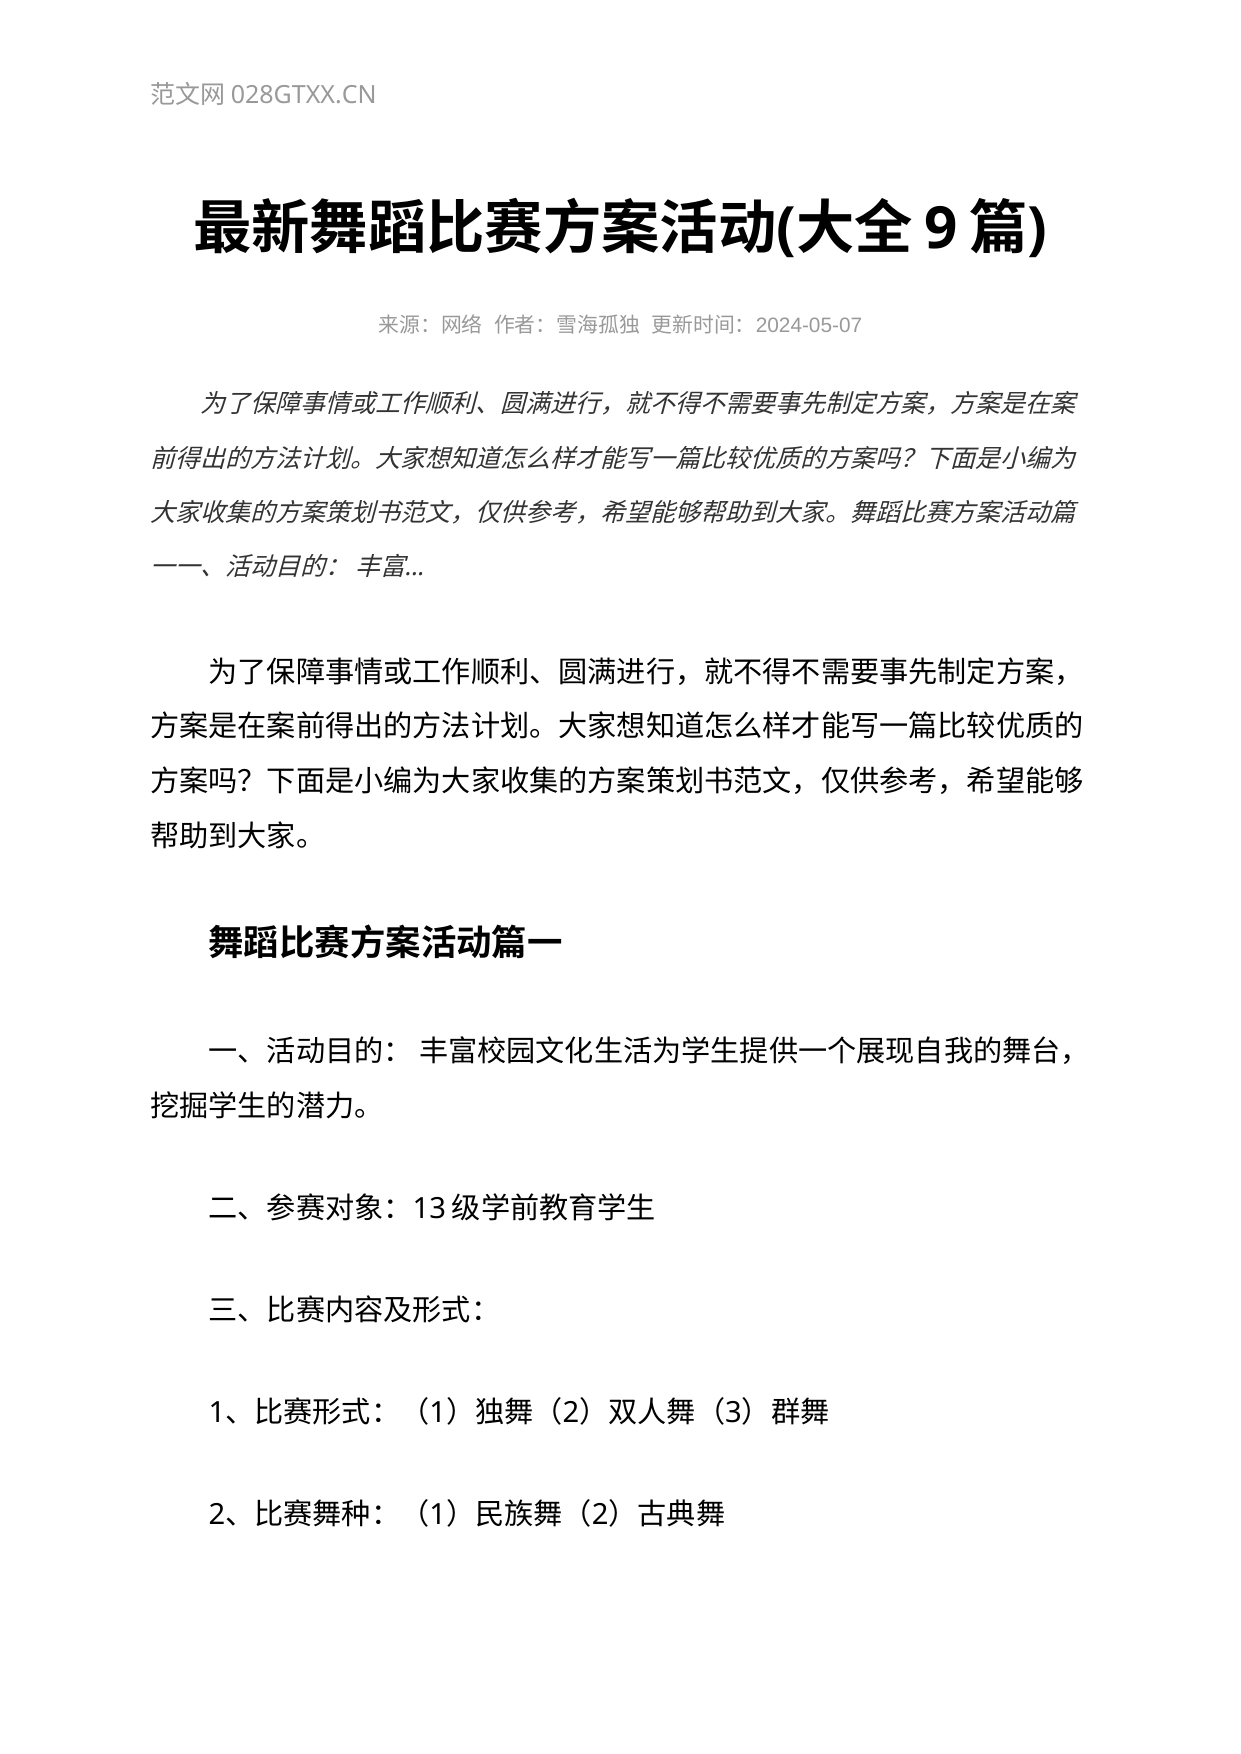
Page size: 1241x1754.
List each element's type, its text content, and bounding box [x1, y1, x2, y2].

text 为了保障事情或工作顺利、圆满进行，就不得不需要事先制定方案，方案是在案前得出的方法计划。大家想知道怎么样才能写一篇比较优质的方案吗？下面是小编为大家收集的方案策划书范文，仅供参考，希望能够帮助到大家。舞蹈比赛方案活动篇一一、活动目的： 丰富... [150, 384, 1090, 583]
text 为了保障事情或工作顺利、圆满进行，就不得不需要事先制定方案，方案是在案前得出的方法计划。大家想知道怎么样才能写一篇比较优质的方案吗？下面是小编为大家收集的方案策划书范文，仅供参考，希望能够帮助到大家。 [150, 648, 1090, 855]
text 三、比赛内容及形式： [150, 1287, 1090, 1329]
subtitle 最新舞蹈比赛方案活动(大全9篇) [150, 181, 1090, 266]
text 二、参赛对象：13级学前教育学生 [150, 1185, 1090, 1227]
text 2、比赛舞种：（1）民族舞（2）古典舞 [150, 1490, 1090, 1533]
text 来源：网络 作者：雪海孤独 更新时间：2024-05-07 [150, 313, 1090, 337]
text 1、比赛形式：（1）独舞（2）双人舞（3）群舞 [150, 1388, 1090, 1431]
text 一、活动目的： 丰富校园文化生活为学生提供一个展现自我的舞台，挖掘学生的潜力。 [150, 1028, 1090, 1125]
text 舞蹈比赛方案活动篇一 [150, 914, 1090, 966]
